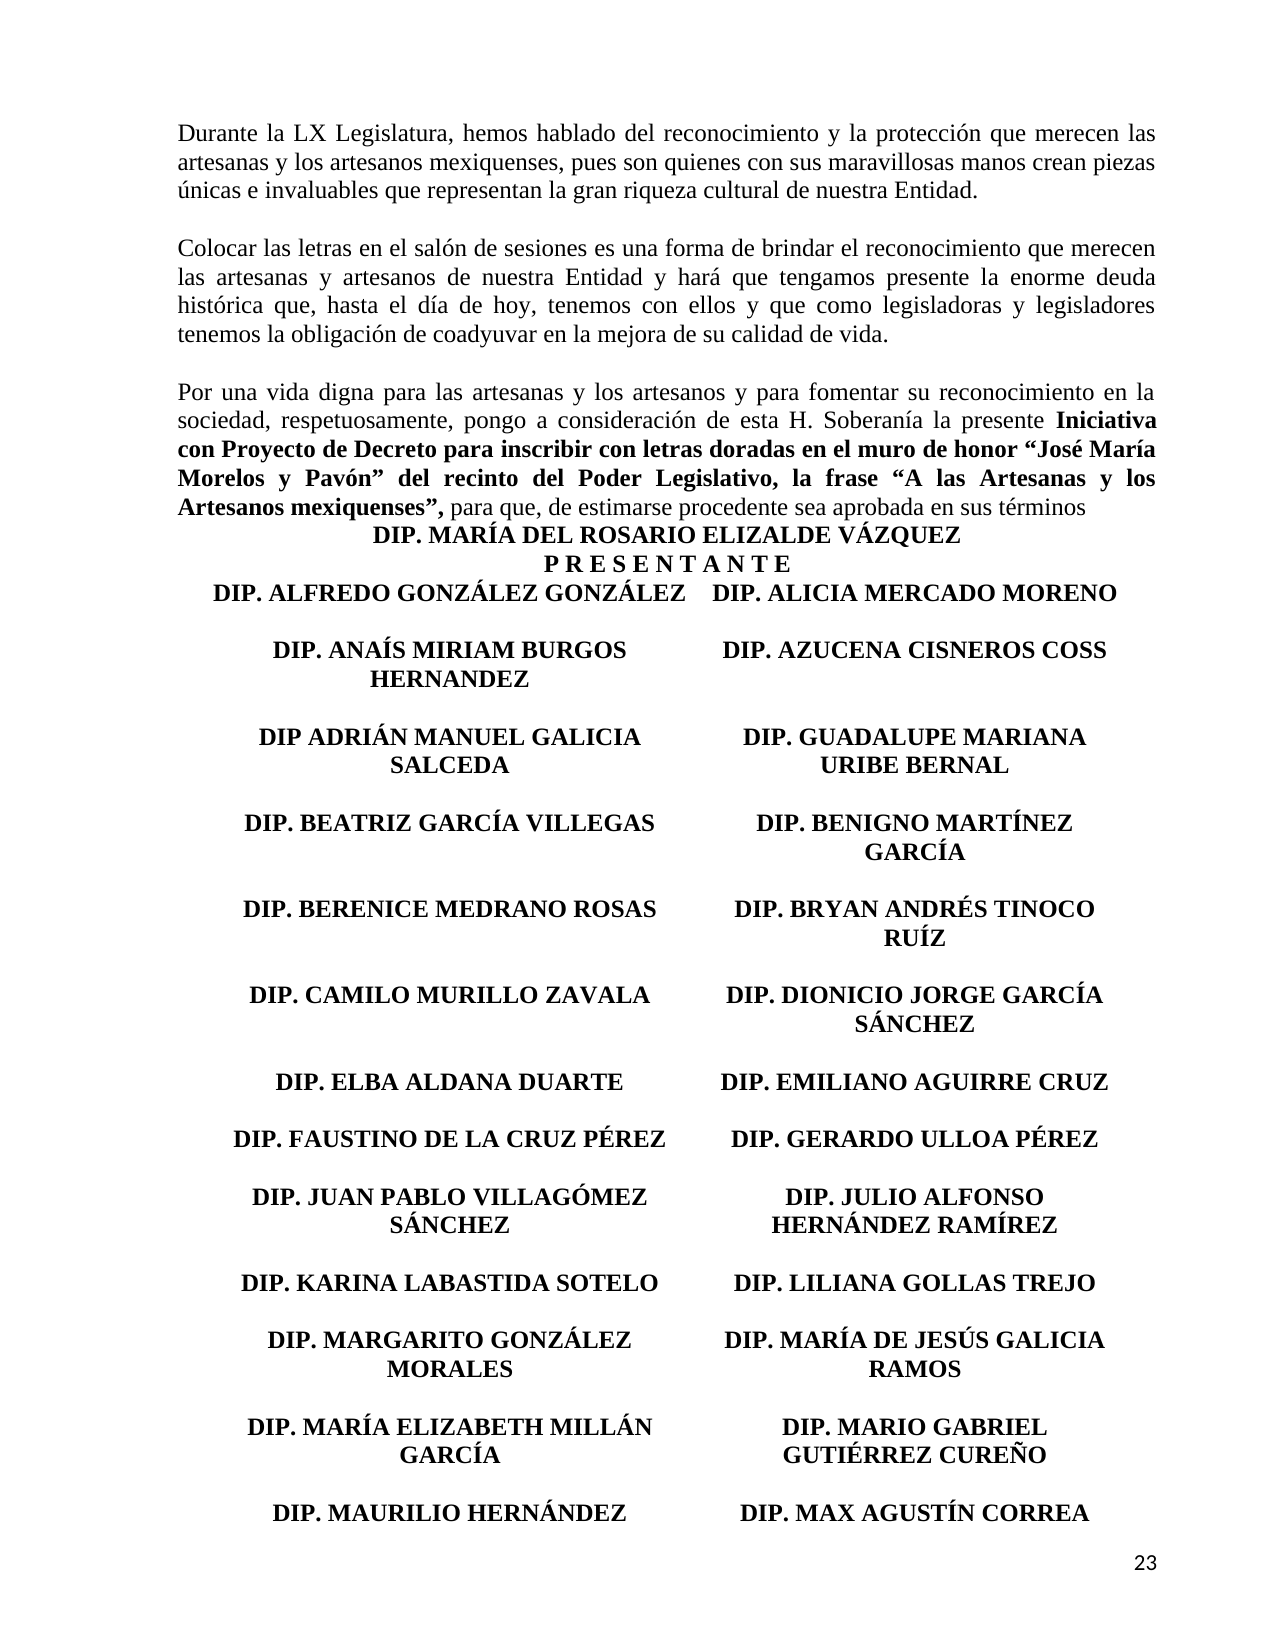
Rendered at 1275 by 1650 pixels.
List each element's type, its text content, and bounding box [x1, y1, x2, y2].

table_cell DIP. EMILIANO AGUIRRE CRUZ [698, 1067, 1132, 1124]
table_cell DIP. MARIO GABRIEL GUTIÉRREZ CUREÑO [698, 1412, 1132, 1498]
table_cell DIP. MARÍA ELIZABETH MILLÁN GARCÍA [202, 1412, 697, 1498]
table_cell DIP ADRIÁN MANUEL GALICIA SALCEDA [202, 722, 697, 808]
table_cell DIP. LILIANA GOLLAS TREJO [698, 1268, 1132, 1326]
table_cell DIP. BRYAN ANDRÉS TINOCO RUÍZ [698, 894, 1132, 981]
table_cell DIP. BEATRIZ GARCÍA VILLEGAS [202, 808, 697, 894]
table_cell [202, 1498, 697, 1527]
table_cell DIP. DIONICIO JORGE GARCÍA SÁNCHEZ [698, 981, 1132, 1067]
table_cell DIP. FAUSTINO DE LA CRUZ PÉREZ [202, 1124, 697, 1182]
table_cell DIP. MARÍA DE JESÚS GALICIA RAMOS [698, 1326, 1132, 1412]
text P R E S E N T A N T E [177, 549, 1157, 578]
text Por una vida digna para las artesanas y los artesanos y para fomentar su reconocimiento en la sociedad, respetuosamente, pongo a consideración de esta H. Soberanía la presente Iniciativa con Proyecto de Decreto para inscribir con letras doradas en el muro de honor “José María Morelos y Pavón” del recinto del Poder Legislativo, la frase “A las Artesanas y los Artesanos mexiquenses”, para que, de estimarse procedente sea aprobada en sus términos [177, 377, 1157, 521]
table_header DIP. ALICIA MERCADO MORENO [698, 578, 1132, 636]
table_cell DIP. JULIO ALFONSO HERNÁNDEZ RAMÍREZ [698, 1182, 1132, 1268]
table_cell DIP. MARGARITO GONZÁLEZ MORALES [202, 1326, 697, 1412]
table_cell DIP. GUADALUPE MARIANA URIBE BERNAL [698, 722, 1132, 808]
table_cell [698, 1498, 1132, 1527]
text Colocar las letras en el salón de sesiones es una forma de brindar el reconocimiento que merecen las artesanas y artesanos de nuestra Entidad y hará que tengamos presente la enorme deuda histórica que, hasta el día de hoy, tenemos con ellos y que como legisladoras y legisladores tenemos la obligación de coadyuvar en la mejora de su calidad de vida. [177, 233, 1157, 348]
table_cell DIP. JUAN PABLO VILLAGÓMEZ SÁNCHEZ [202, 1182, 697, 1268]
table_cell DIP. KARINA LABASTIDA SOTELO [202, 1268, 697, 1326]
table_cell DIP. BERENICE MEDRANO ROSAS [202, 894, 697, 981]
table_header DIP. ALFREDO GONZÁLEZ GONZÁLEZ [202, 578, 697, 636]
table_cell DIP. ELBA ALDANA DUARTE [202, 1067, 697, 1124]
table_cell DIP. ANAÍS MIRIAM BURGOS HERNANDEZ [202, 636, 697, 722]
table_cell DIP. AZUCENA CISNEROS COSS [698, 636, 1132, 722]
text Durante la LX Legislatura, hemos hablado del reconocimiento y la protección que merecen las artesanas y los artesanos mexiquenses, pues son quienes con sus maravillosas manos crean piezas únicas e invaluables que representan la gran riqueza cultural de nuestra Entidad. [177, 118, 1157, 204]
table_cell DIP. CAMILO MURILLO ZAVALA [202, 981, 697, 1067]
table_cell DIP. BENIGNO MARTÍNEZ GARCÍA [698, 808, 1132, 894]
text DIP. MARÍA DEL ROSARIO ELIZALDE VÁZQUEZ [177, 521, 1157, 549]
table_cell DIP. GERARDO ULLOA PÉREZ [698, 1124, 1132, 1182]
